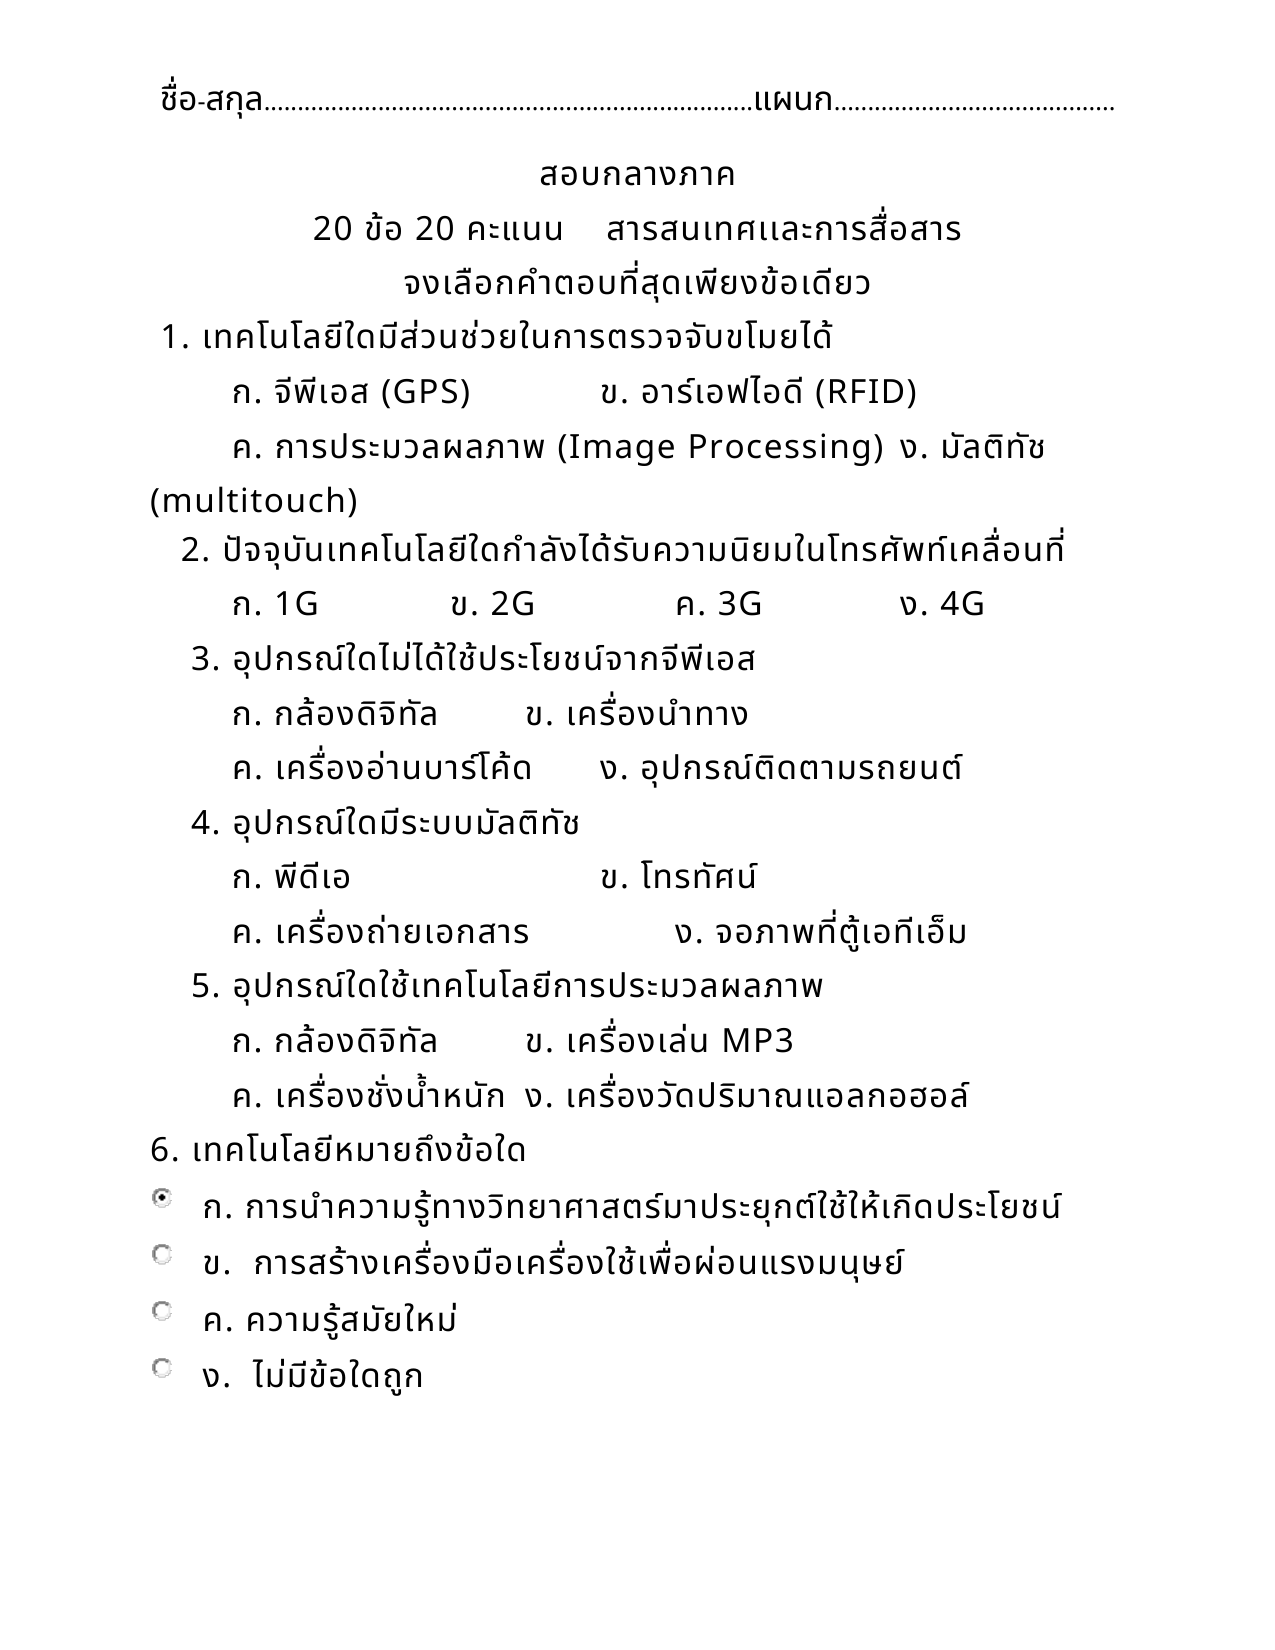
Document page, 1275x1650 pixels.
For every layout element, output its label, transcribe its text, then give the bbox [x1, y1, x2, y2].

subtitle 5. อุปกรณ์ใดใช้เทคโนโลยีการประมวลผลภาพ [150, 962, 1125, 1013]
subtitle ค. เครื่องชั่งน้ำหนัก ง. เครื่องวัดปริมาณแอลกอฮอล์ [150, 1071, 1125, 1122]
subtitle ก. กล้องดิจิทัล ข. เครื่องนำทาง [150, 689, 1125, 740]
subtitle 2. ปัจจุบันเทคโนโลยีใดกำลังได้รับความนิยมในโทรศัพท์เคลื่อนที่ [150, 526, 1125, 576]
subtitle สอบกลางภาค [150, 150, 1125, 200]
subtitle ค. เครื่องถ่ายเอกสาร ง. จอภาพที่ตู้เอทีเอ็ม [150, 908, 1125, 958]
subtitle 4. อุปกรณ์ใดมีระบบมัลติทัช [150, 798, 1125, 849]
subtitle ค. การประมวลผลภาพ (Image Processing) ง. มัลติทัช (multitouch) [150, 422, 1125, 522]
subtitle ก. พีดีเอ ข. โทรทัศน์ [150, 853, 1125, 904]
subtitle 1. เทคโนโลยีใดมีส่วนช่วยในการตรวจจับขโมยได้ [150, 313, 1125, 364]
subtitle ก. กล้องดิจิทัล ข. เครื่องเล่น MP3 [150, 1017, 1125, 1067]
subtitle ก. 1G ข. 2G ค. 3G ง. 4G [150, 580, 1125, 631]
subtitle ก. จีพีเอส (GPS) ข. อาร์เอฟไอดี (RFID) [150, 368, 1125, 418]
subtitle 3. อุปกรณ์ใดไม่ได้ใช้ประโยชน์จากจีพีเอส [150, 635, 1125, 685]
subtitle 6. เทคโนโลยีหมายถึงข้อใด ก. การนำความรู้ทางวิทยาศาสตร์มาประยุกต์ใช้ให้เกิดประโยชน์ ข. การสร้างเครื่องมือเครื่องใช้เพื่อผ่อนแรงมนุษย์ ค. ความรู้สมัยใหม่ ง. ไม่มีข้อใดถูก [150, 1126, 1125, 1403]
subtitle 20 ข้อ 20 คะแนน สารสนเทศเเละการสื่อสาร [150, 204, 1125, 255]
subtitle จงเลือกคำตอบที่สุดเพียงข้อเดียว [150, 259, 1125, 309]
subtitle ค. เครื่องอ่านบาร์โค้ด ง. อุปกรณ์ติดตามรถยนต์ [150, 744, 1125, 794]
